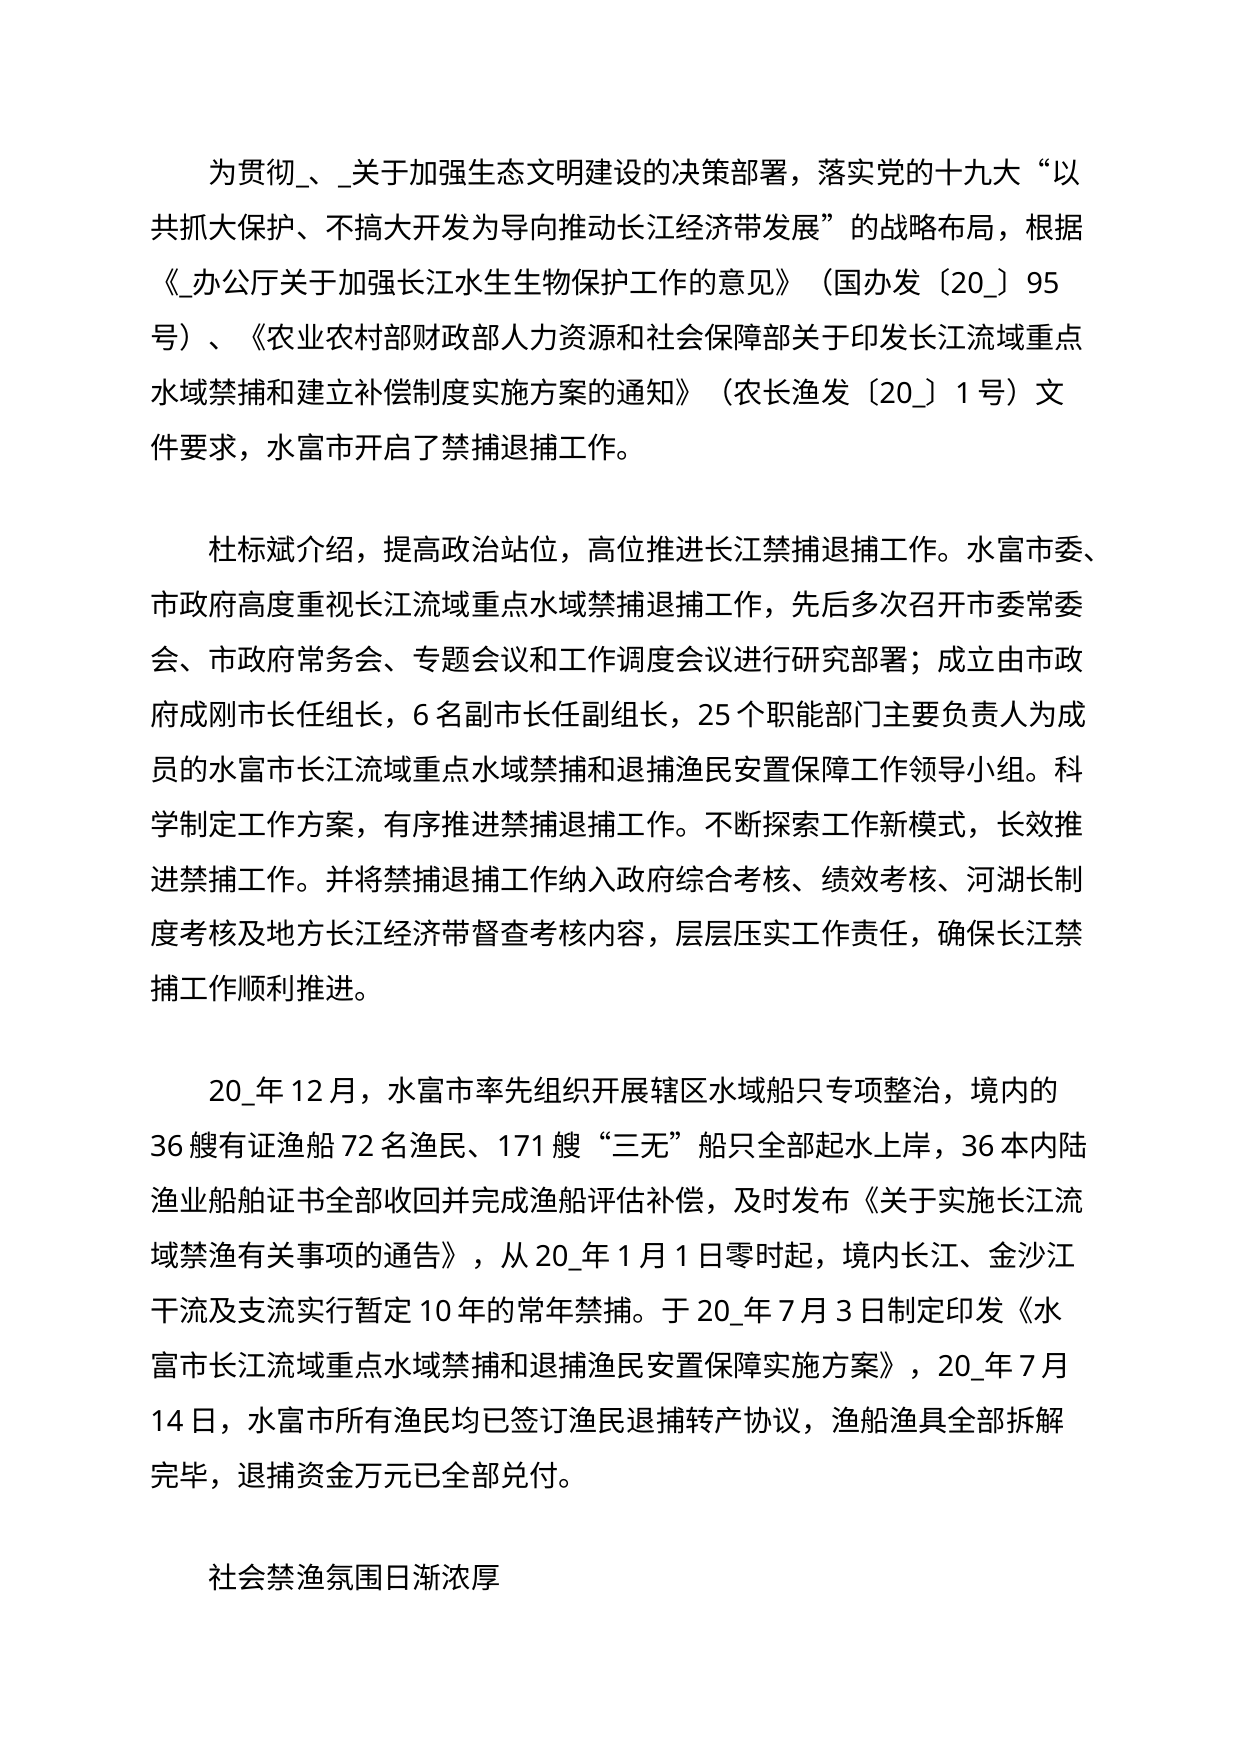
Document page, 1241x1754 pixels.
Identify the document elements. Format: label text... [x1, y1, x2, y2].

text 社会禁渔氛围日渐浓厚 [150, 1554, 1090, 1597]
text 20_年12月，水富市率先组织开展辖区水域船只专项整治，境内的36艘有证渔船72名渔民、171艘“三无”船只全部起水上岸，36本内陆渔业船舶证书全部收回并完成渔船评估补偿，及时发布《关于实施长江流域禁渔有关事项的通告》，从20_年1月1日零时起，境内长江、金沙江干流及支流实行暂定10年的常年禁捕。于20_年7月3日制定印发《水富市长江流域重点水域禁捕和退捕渔民安置保障实施方案》，20_年7月14日，水富市所有渔民均已签订渔民退捕转产协议，渔船渔具全部拆解完毕，退捕资金万元已全部兑付。 [150, 1068, 1090, 1495]
text 为贯彻_、_关于加强生态文明建设的决策部署，落实党的十九大“以共抓大保护、不搞大开发为导向推动长江经济带发展”的战略布局，根据《_办公厅关于加强长江水生生物保护工作的意见》（国办发〔20_〕95号）、《农业农村部财政部人力资源和社会保障部关于印发长江流域重点水域禁捕和建立补偿制度实施方案的通知》（农长渔发〔20_〕1号）文件要求，水富市开启了禁捕退捕工作。 [150, 150, 1090, 467]
text 杜标斌介绍，提高政治站位，高位推进长江禁捕退捕工作。水富市委、市政府高度重视长江流域重点水域禁捕退捕工作，先后多次召开市委常委会、市政府常务会、专题会议和工作调度会议进行研究部署；成立由市政府成刚市长任组长，6名副市长任副组长，25个职能部门主要负责人为成员的水富市长江流域重点水域禁捕和退捕渔民安置保障工作领导小组。科学制定工作方案，有序推进禁捕退捕工作。不断探索工作新模式，长效推进禁捕工作。并将禁捕退捕工作纳入政府综合考核、绩效考核、河湖长制度考核及地方长江经济带督查考核内容，层层压实工作责任，确保长江禁捕工作顺利推进。 [150, 527, 1090, 1008]
